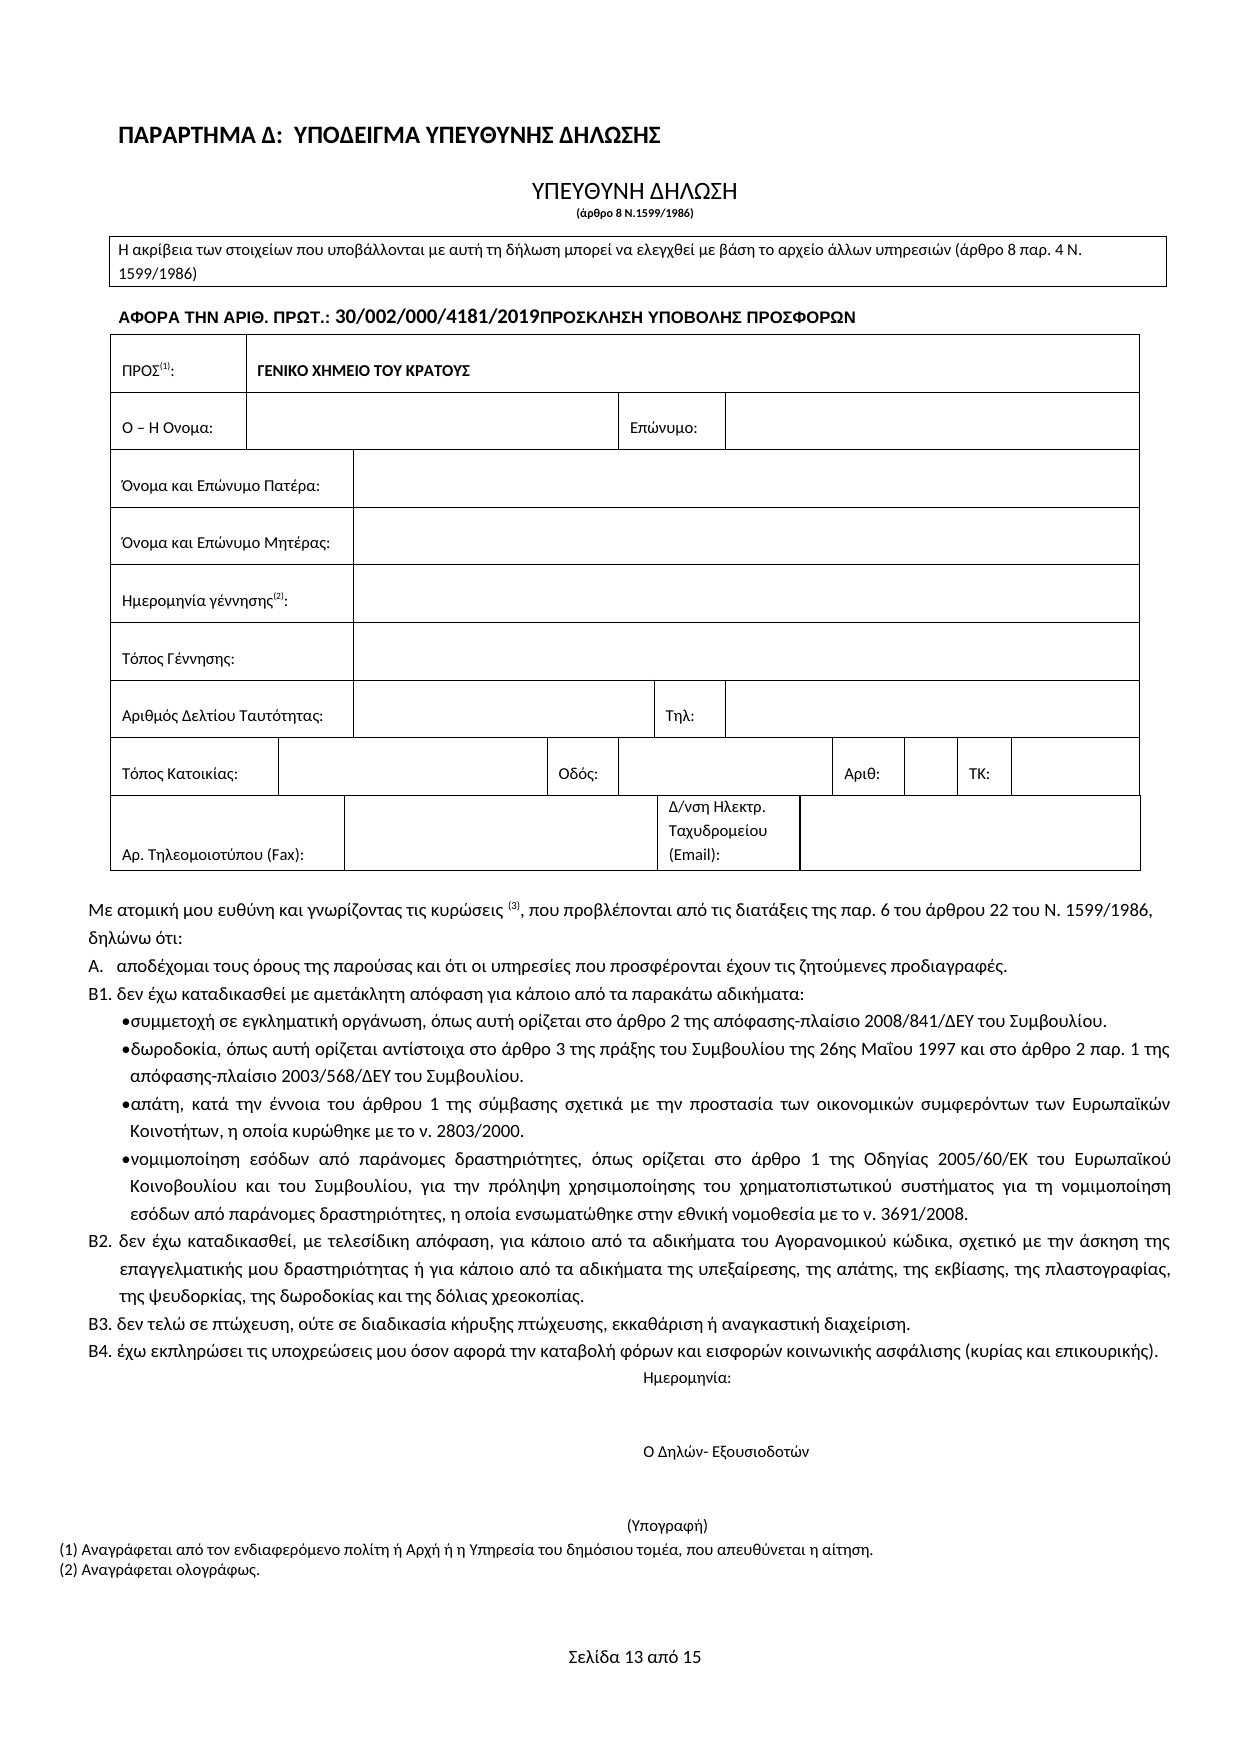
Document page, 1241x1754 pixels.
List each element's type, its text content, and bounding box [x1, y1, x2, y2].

table_cell [905, 738, 957, 795]
table_header ΠΡΟΣ(1): [111, 335, 246, 392]
table_cell [619, 738, 832, 795]
table_header ΓΕΝΙΚΟ ΧΗΜΕΙΟ ΤΟΥ ΚΡΑΤΟΥΣ [247, 335, 1139, 392]
table_cell Α. αποδέχομαι τους όρους της παρούσας και ότι οι υπηρεσίες που προσφέρονται έχουν τις ζητούμενες προδιαγραφές. Β1. δεν έχω καταδικασθεί με αμετάκλητη απόφαση για κάποιο από τα παρακάτω αδικήματα: •συμμετοχή σε εγκληματική οργάνωση, όπως αυτή ορίζεται στο άρθρο 2 της απόφασης-πλαίσιο 2008/841/ΔΕΥ του Συμβουλίου. •δωροδοκία, όπως αυτή ορίζεται αντίστοιχα στο άρθρο 3 της πράξης του Συμβουλίου της 26ης Μαΐου 1997 και στο άρθρο 2 παρ. 1 της απόφασης-πλαίσιο 2003/568/ΔΕΥ του Συμβουλίου. •απάτη, κατά την έννοια του άρθρου 1 της σύμβασης σχετικά με την προστασία των οικονομικών συμφερόντων των Ευρωπαϊκών Κοινοτήτων, η οποία κυρώθηκε με το ν. 2803/2000. •νομιμοποίηση εσόδων από παράνομες δραστηριότητες, όπως ορίζεται στο άρθρο 1 της Οδηγίας 2005/60/ΕΚ του Ευρωπαϊκού Κοινοβουλίου και του Συμβουλίου, για την πρόληψη χρησιμοποίησης του χρηματοπιστωτικού συστήματος για τη νομιμοποίηση εσόδων από παράνομες δραστηριότητες, η οποία ενσωματώθηκε στην εθνική νομοθεσία με το ν. 3691/2008. Β2. δεν έχω καταδικασθεί, με τελεσίδικη απόφαση, για κάποιο από τα αδικήματα του Αγορανομικού κώδικα, σχετικό με την άσκηση της επαγγελματικής μου δραστηριότητας ή για κάποιο από τα αδικήματα της υπεξαίρεσης, της απάτης, της εκβίασης, της πλαστογραφίας, της ψευδορκίας, της δωροδοκίας και της δόλιας χρεοκοπίας. Β3. δεν τελώ σε πτώχευση, ούτε σε διαδικασία κήρυξης πτώχευσης, εκκαθάριση ή αναγκαστική διαχείριση. Β4. έχω εκπληρώσει τις υποχρεώσεις μου όσον αφορά την καταβολή φόρων και εισφορών κοινωνικής ασφάλισης (κυρίας και επικουρικής). [77, 954, 1184, 1367]
text (άρθρο 8 Ν.1599/1986) [118, 206, 1152, 231]
table_cell [345, 796, 657, 870]
table_cell Επώνυμο: [619, 393, 725, 449]
table_cell Τόπος Γέννησης: [111, 623, 353, 679]
table_cell Όνομα και Επώνυμο Μητέρας: [111, 508, 353, 564]
text (Υπογραφή) [118, 1515, 1152, 1535]
text ΑΦΟΡΑ ΤΗΝ ΑΡΙΘ. ΠΡΩΤ.: 30/002/000/4181/2019ΠΡΟΣΚΛΗΣΗ ΥΠΟΒΟΛΗΣ ΠΡΟΣΦΟΡΩΝ [118, 303, 1152, 329]
table_cell [1012, 738, 1139, 795]
table_cell Οδός: [548, 738, 618, 795]
table_cell [279, 738, 547, 795]
table_cell [354, 508, 1139, 564]
table_cell Τηλ: [655, 681, 725, 737]
text Ημερομηνία: [643, 1367, 1101, 1388]
text Η ακρίβεια των στοιχείων που υποβάλλονται με αυτή τη δήλωση μπορεί να ελεγχθεί με βάση το αρχείο άλλων υπηρεσιών (άρθρο 8 παρ. 4 Ν. 1599/1986) [110, 237, 1166, 286]
table_cell Ημερομηνία γέννησης(2): [111, 565, 353, 622]
table_cell [354, 623, 1139, 679]
table_cell [247, 393, 618, 449]
text (2) Αναγράφεται ολογράφως. [59, 1559, 1152, 1580]
text Ο Δηλών- Εξουσιοδοτών [568, 1441, 1101, 1461]
table_cell Με ατομική μου ευθύνη και γνωρίζοντας τις κυρώσεις (3), που προβλέπονται από τις διατάξεις της παρ. 6 του άρθρου 22 του Ν. 1599/1986, δηλώνω ότι: [77, 870, 1184, 954]
table_cell Αρ. Τηλεομοιοτύπου (Fax): [111, 796, 344, 870]
text ΠΑΡΑΡΤΗΜΑ Δ: ΥΠΟΔΕΙΓΜΑ ΥΠΕΥΘΥΝΗΣ ΔΗΛΩΣΗΣ [118, 119, 1152, 150]
table_cell [801, 796, 1140, 870]
text ΥΠΕΥΘΥΝΗ ΔΗΛΩΣΗ [118, 175, 1152, 206]
table_cell [354, 565, 1139, 622]
table_cell Ο – Η Όνομα: [111, 393, 246, 449]
table_cell [354, 681, 654, 737]
table_cell Δ/νση Ηλεκτρ. Ταχυδρομείου (Εmail): [658, 796, 799, 870]
table_cell Τόπος Κατοικίας: [111, 738, 278, 795]
table_cell Αριθ: [833, 738, 904, 795]
table_cell [726, 393, 1139, 449]
text (1) Αναγράφεται από τον ενδιαφερόμενο πολίτη ή Αρχή ή η Υπηρεσία του δημόσιου τομέα, που απευθύνεται η αίτηση. [59, 1539, 1152, 1559]
table_cell Όνομα και Επώνυμο Πατέρα: [111, 450, 353, 507]
table_cell Αριθμός Δελτίου Ταυτότητας: [111, 681, 353, 737]
table_cell ΤΚ: [958, 738, 1011, 795]
table_cell [726, 681, 1139, 737]
table_cell [354, 450, 1139, 507]
